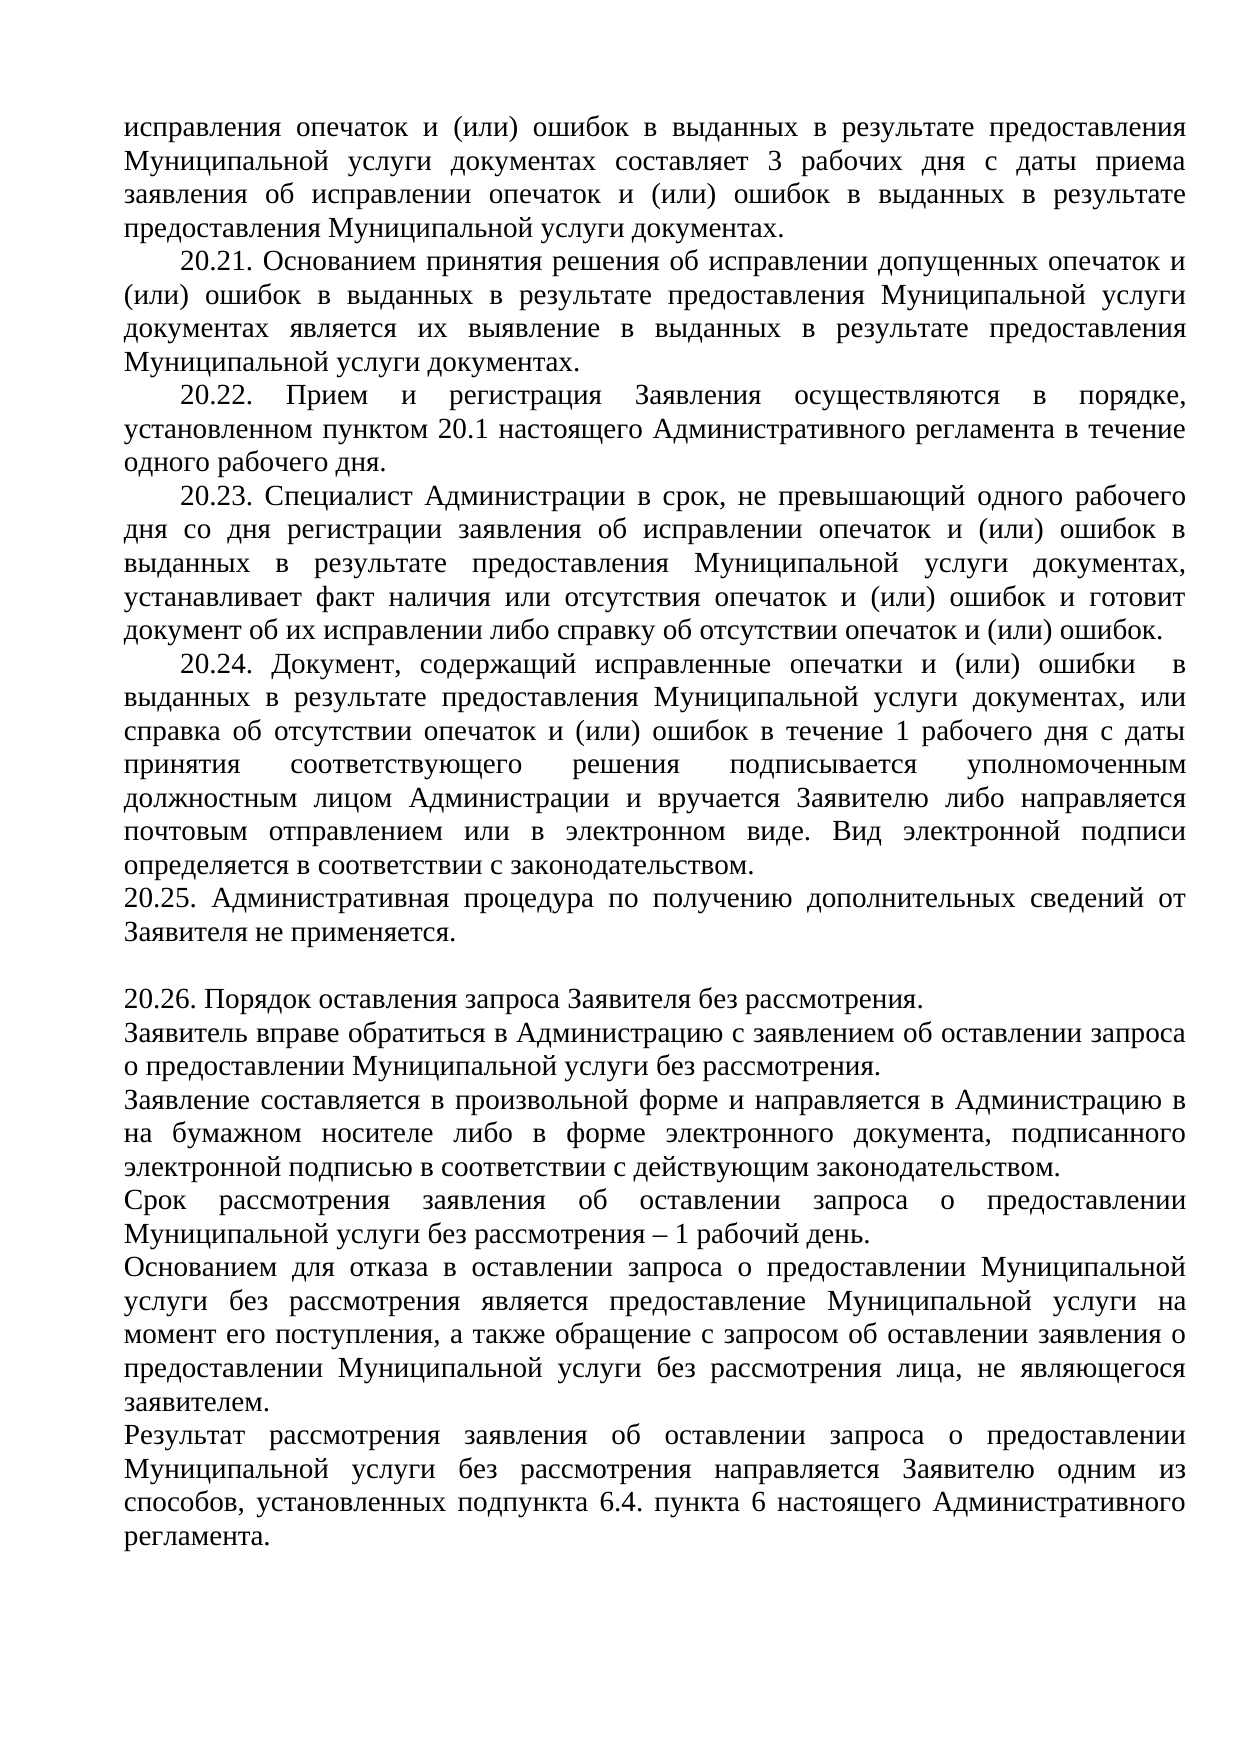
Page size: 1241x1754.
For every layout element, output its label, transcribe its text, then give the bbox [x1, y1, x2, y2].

text Результат рассмотрения заявления об оставлении запроса о предоставлении Муниципальной услуги без рассмотрения направляется Заявителю одним из способов, установленных подпункта 6.4. пункта 6 настоящего Административного регламента. [124, 1417, 1187, 1551]
text Срок рассмотрения заявления об оставлении запроса о предоставлении Муниципальной услуги без рассмотрения – 1 рабочий день. [124, 1182, 1187, 1249]
text Заявитель вправе обратиться в Администрацию с заявлением об оставлении запроса о предоставлении Муниципальной услуги без рассмотрения. [124, 1015, 1187, 1082]
text 20.24. Документ, содержащий исправленные опечатки и (или) ошибки в выданных в результате предоставления Муниципальной услуги документах, или справка об отсутствии опечаток и (или) ошибок в течение 1 рабочего дня с даты принятия соответствующего решения подписывается уполномоченным должностным лицом Администрации и вручается Заявителю либо направляется почтовым отправлением или в электронном виде. Вид электронной подписи определяется в соответствии с законодательством. [124, 646, 1187, 881]
text 20.22. Прием и регистрация Заявления осуществляются в порядке, установленном пунктом 20.1 настоящего Административного регламента в течение одного рабочего дня. [124, 377, 1187, 478]
text Заявление составляется в произвольной форме и направляется в Администрацию в на бумажном носителе либо в форме электронного документа, подписанного электронной подписью в соответствии с действующим законодательством. [124, 1082, 1187, 1182]
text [124, 109, 1187, 243]
text 20.26. Порядок оставления запроса Заявителя без рассмотрения. [124, 981, 1187, 1015]
text Основанием для отказа в оставлении запроса о предоставлении Муниципальной услуги без рассмотрения является предоставление Муниципальной услуги на момент его поступления, а также обращение с запросом об оставлении заявления о предоставлении Муниципальной услуги без рассмотрения лица, не являющегося заявителем. [124, 1249, 1187, 1417]
text 20.25. Административная процедура по получению дополнительных сведений от Заявителя не применяется. [124, 881, 1187, 948]
text 20.21. Основанием принятия решения об исправлении допущенных опечаток и (или) ошибок в выданных в результате предоставления Муниципальной услуги документах является их выявление в выданных в результате предоставления Муниципальной услуги документах. [124, 243, 1187, 377]
text 20.23. Специалист Администрации в срок, не превышающий одного рабочего дня со дня регистрации заявления об исправлении опечаток и (или) ошибок в выданных в результате предоставления Муниципальной услуги документах, устанавливает факт наличия или отсутствия опечаток и (или) ошибок и готовит документ об их исправлении либо справку об отсутствии опечаток и (или) ошибок. [124, 478, 1187, 646]
